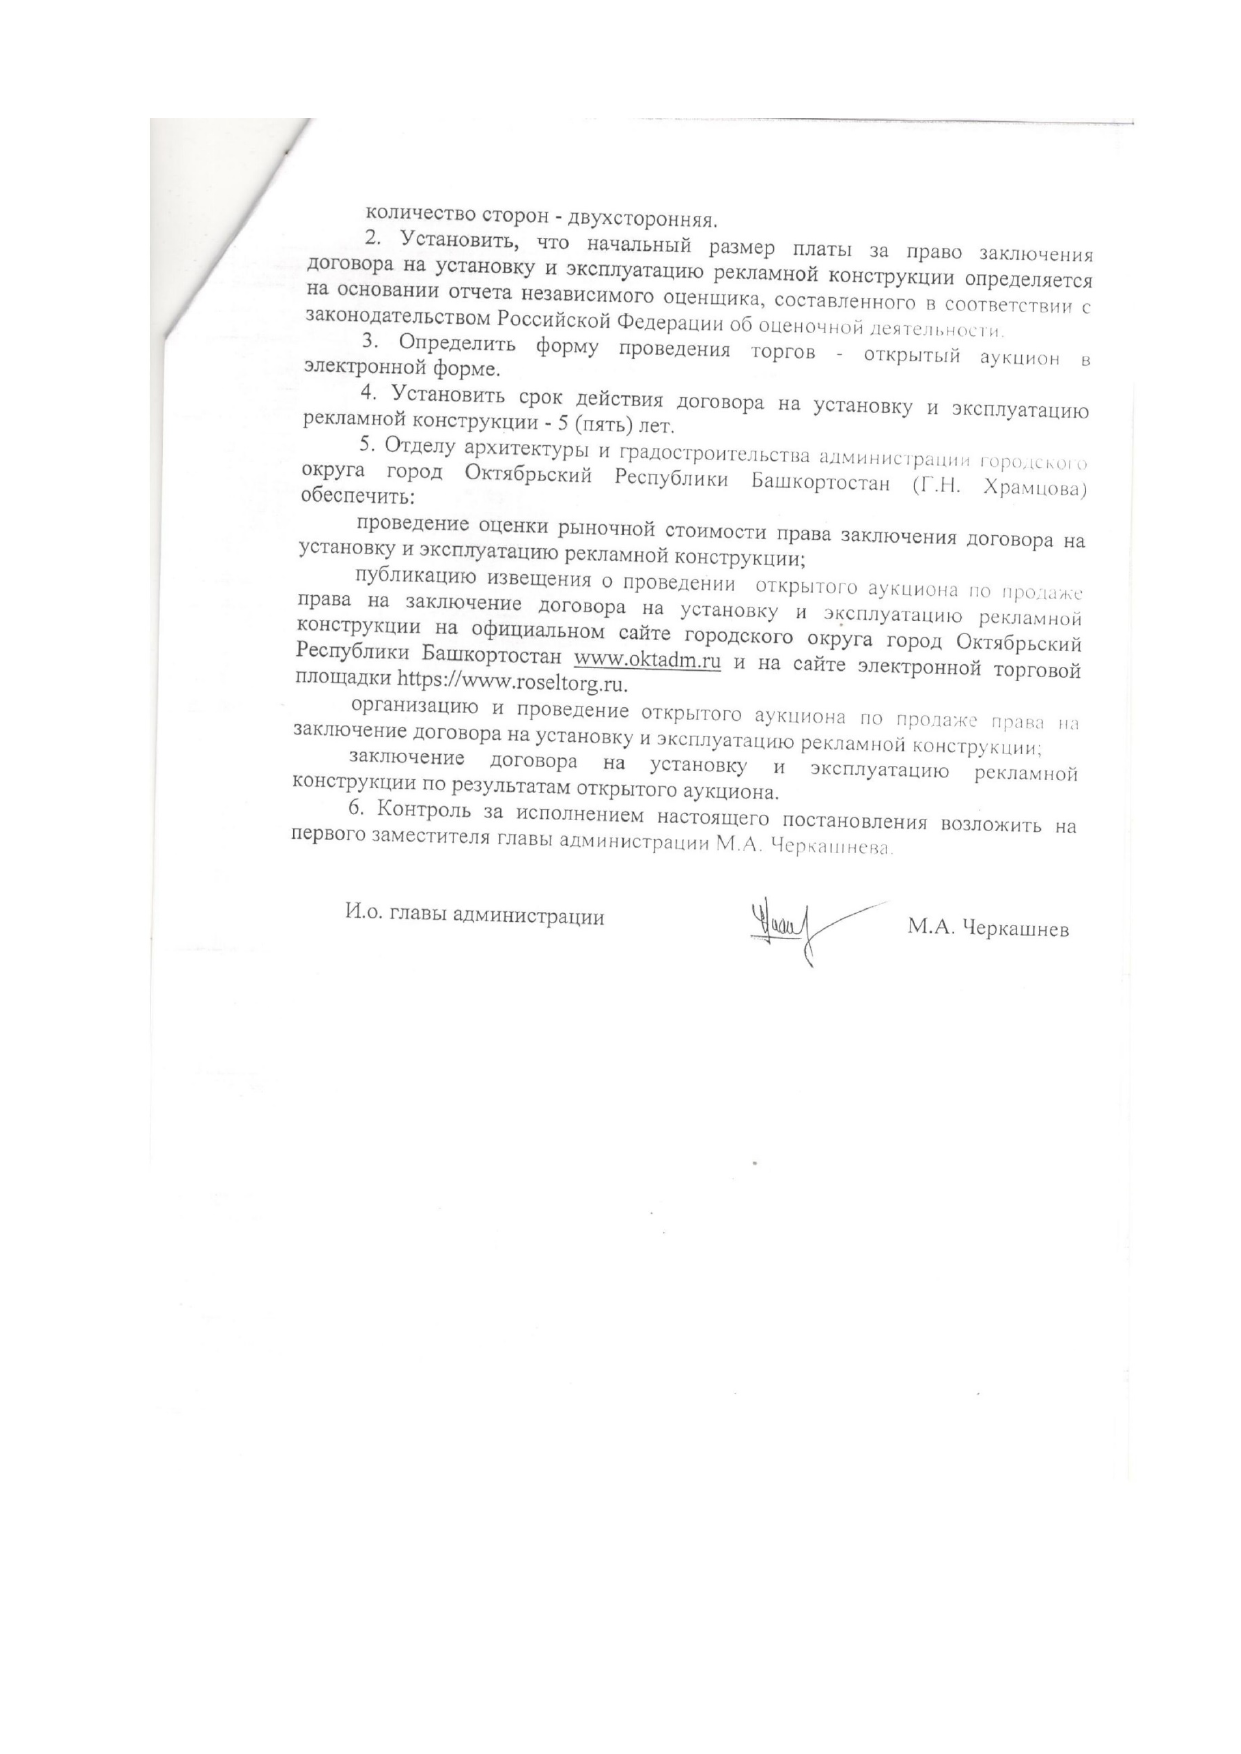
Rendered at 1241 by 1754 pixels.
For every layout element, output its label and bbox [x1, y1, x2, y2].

picture [118, 118, 1182, 1494]
